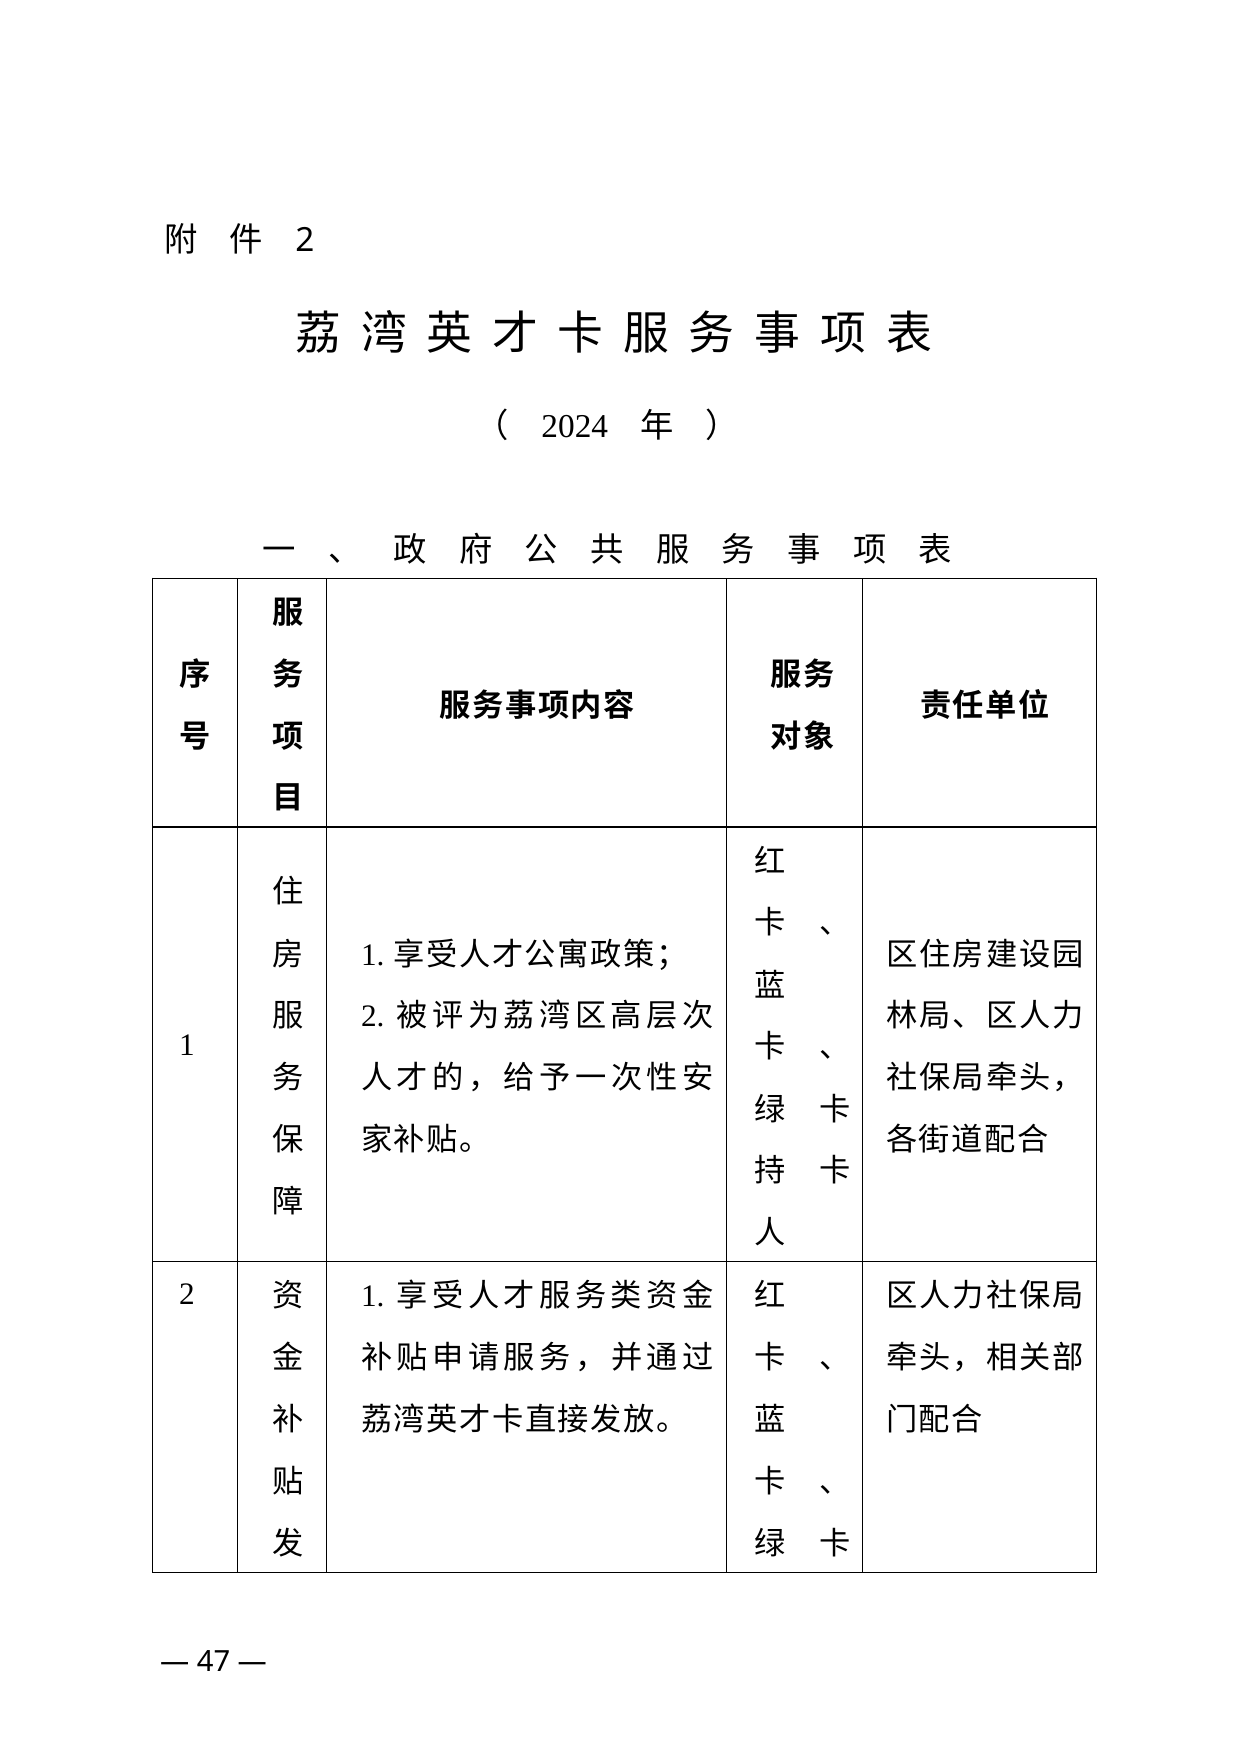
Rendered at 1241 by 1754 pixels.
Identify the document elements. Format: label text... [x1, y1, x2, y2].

table_header 服务 对象 [727, 579, 862, 826]
table_cell 1.享受人才服务类资金补贴申请服务，并通过荔湾英才卡直接发放。 [327, 1262, 726, 1572]
table_cell 2 [153, 1262, 237, 1572]
table_cell 住房 服务 保障 [238, 828, 326, 1261]
table_cell 区人力社保局牵头，相关部门配合 [863, 1262, 1096, 1572]
table_cell 红卡、蓝卡、绿卡持卡人 [727, 1262, 862, 1572]
text 一、政府公共服务事项表 [164, 515, 1083, 577]
table_header 服务事项内容 [327, 579, 726, 826]
table_header 服务 项目 [238, 579, 326, 826]
table_cell 1 [153, 828, 237, 1261]
text （2024年） [164, 391, 1083, 453]
table_header 序号 [153, 579, 237, 826]
table_cell 1.享受人才公寓政策； 2.被评为荔湾区高层次人才的，给予一次性安家补贴。 [327, 828, 726, 1261]
table_header 责任单位 [863, 579, 1096, 826]
table_cell 资金 补贴 发放 [238, 1262, 326, 1572]
table_cell 红卡、蓝卡、绿卡持卡人 [727, 828, 862, 1261]
text 附件2 [164, 206, 945, 267]
text 荔湾英才卡服务事项表 [164, 267, 1083, 391]
table_cell 区住房建设园林局、区人力社保局牵头，各街道配合 [863, 828, 1096, 1261]
